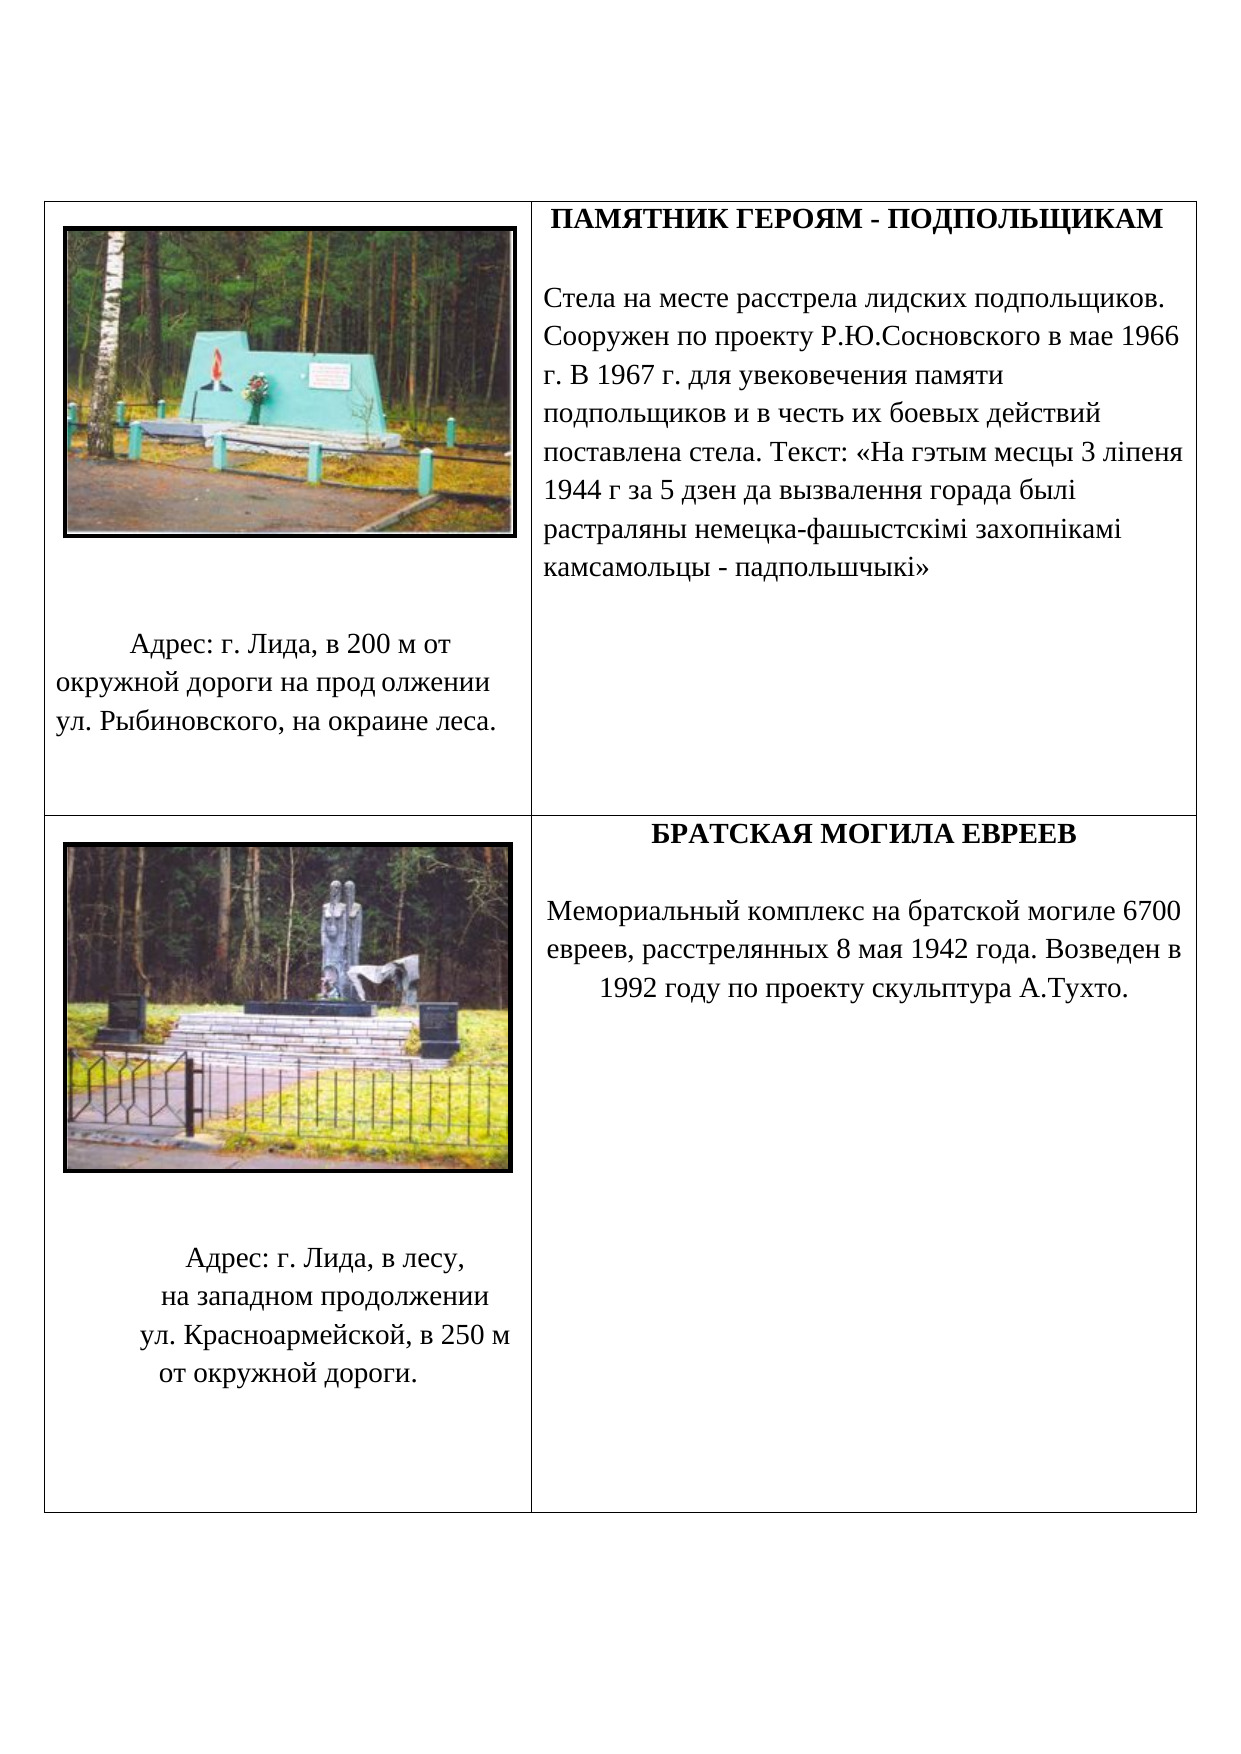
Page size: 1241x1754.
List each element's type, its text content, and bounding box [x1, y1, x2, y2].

table_cell БРАТСКАЯ МОГИЛА ЕВРЕЕВ Мемориальный комплекс на братской могиле 6700 евреев, расстрелянных 8 мая 1942 года. Возведен в 1992 году по проекту скульптура А.Тухто. [532, 816, 1196, 1512]
picture [67, 847, 508, 1169]
table_cell Адрес: г. Лида, в лесу, на западном продолжении ул. Красноармейской, в 250 м от окружной дороги. [45, 816, 531, 1512]
table_header Адрес: г. Лида, в 200 м от окружной дороги на прод олжении ул. Рыбиновского, на окраине леса. [45, 202, 531, 815]
table_header ПАМЯТНИК ГЕРОЯМ - ПОДПОЛЬЩИКАМ Стела на месте расстрела лидских подпольщиков. Сооружен по проекту Р.Ю.Сосновского в мае 1966 г. В 1967 г. для увековечения памяти подпольщиков и в честь их боевых действий поставлена стела. Текст: «На гэтым месцы 3 лiпеня 1944 г за 5 дзен да вызвалення горада былi растраляны немецка-фашыстскiмi захопнiкамi камсамольцы - падпольшчыкi» [532, 202, 1196, 815]
picture [67, 231, 513, 534]
